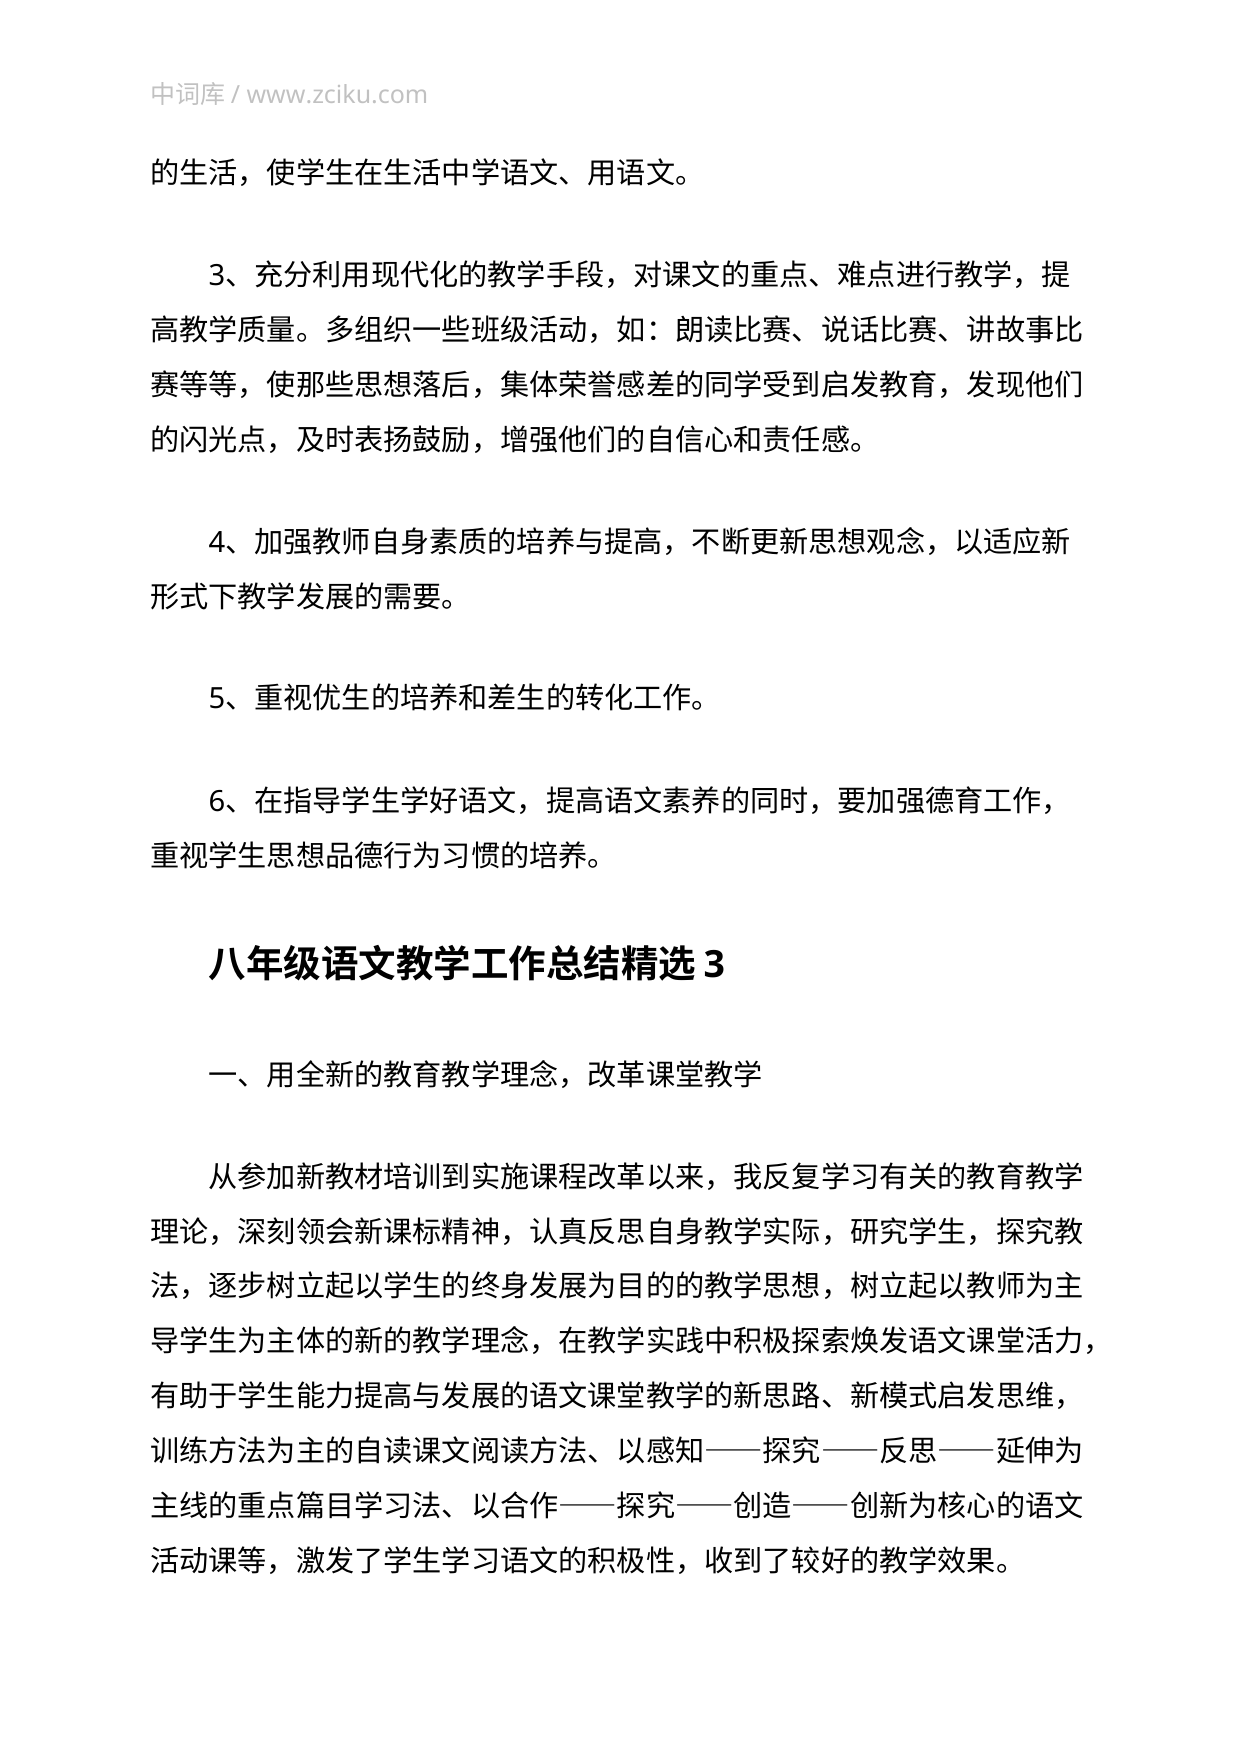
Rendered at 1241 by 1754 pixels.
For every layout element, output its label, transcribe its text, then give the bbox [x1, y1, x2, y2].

text 5、重视优生的培养和差生的转化工作。 [150, 675, 1090, 717]
text 4、加强教师自身素质的培养与提高，不断更新思想观念，以适应新形式下教学发展的需要。 [150, 518, 1090, 616]
text 3、充分利用现代化的教学手段，对课文的重点、难点进行教学，提高教学质量。多组织一些班级活动，如：朗读比赛、说话比赛、讲故事比赛等等，使那些思想落后，集体荣誉感差的同学受到启发教育，发现他们的闪光点，及时表扬鼓励，增强他们的自信心和责任感。 [150, 252, 1090, 459]
text 从参加新教材培训到实施课程改革以来，我反复学习有关的教育教学理论，深刻领会新课标精神，认真反思自身教学实际，研究学生，探究教法，逐步树立起以学生的终身发展为目的的教学思想，树立起以教师为主导学生为主体的新的教学理念，在教学实践中积极探索焕发语文课堂活力，有助于学生能力提高与发展的语文课堂教学的新思路、新模式启发思维，训练方法为主的自读课文阅读方法、以感知――探究――反思――延伸为主线的重点篇目学习法、以合作――探究――创造――创新为核心的语文活动课等，激发了学生学习语文的积极性，收到了较好的教学效果。 [150, 1153, 1090, 1580]
text 八年级语文教学工作总结精选3 [150, 934, 1090, 988]
text 一、用全新的教育教学理念，改革课堂教学 [150, 1051, 1090, 1094]
text 6、在指导学生学好语文，提高语文素养的同时，要加强德育工作，重视学生思想品德行为习惯的培养。 [150, 777, 1090, 874]
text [150, 150, 1090, 192]
